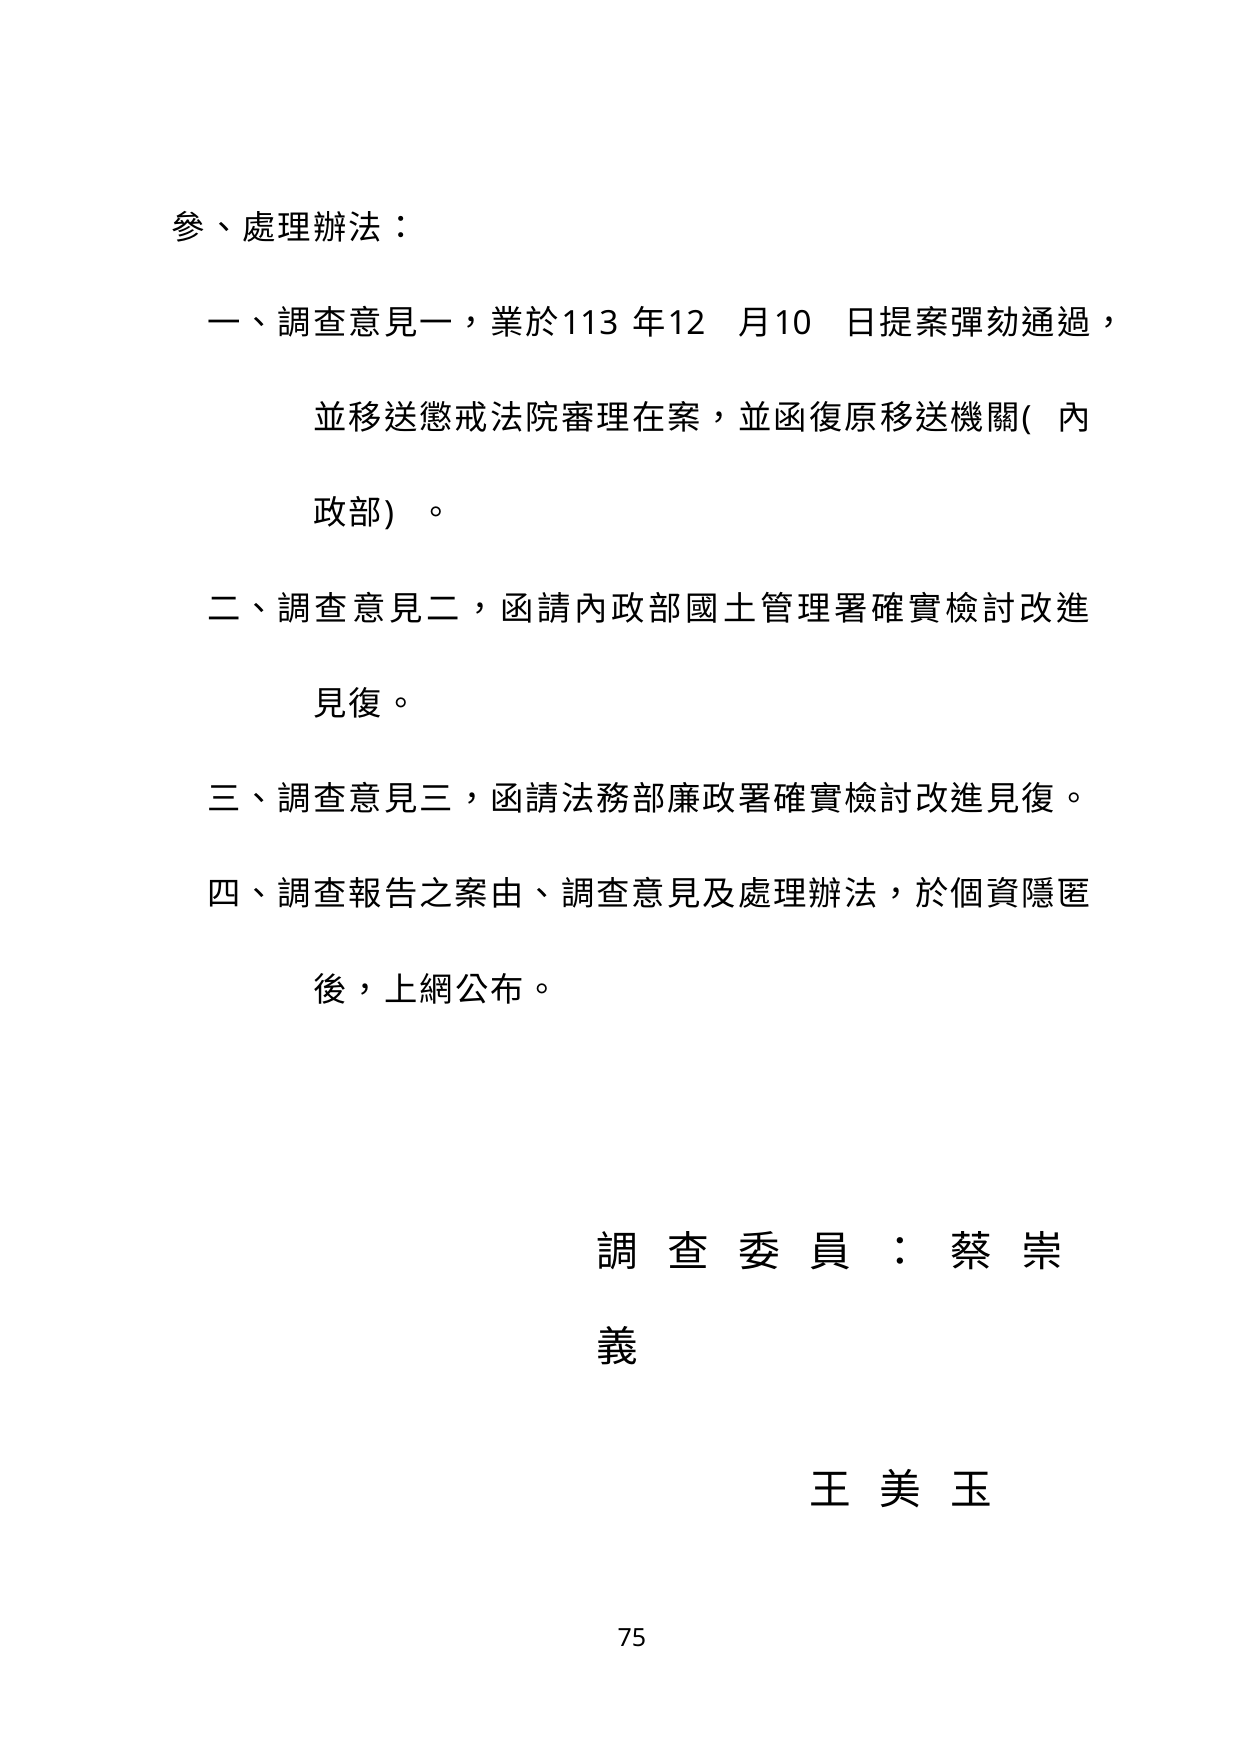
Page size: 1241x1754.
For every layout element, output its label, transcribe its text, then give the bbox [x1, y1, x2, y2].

subtitle 調查意見一，業於113年12月10日提案彈劾通過，並移送懲戒法院審理在案，並函復原移送機關(內政部)。 [207, 272, 1092, 558]
text 調查委員：蔡崇義 [561, 1201, 1092, 1391]
subtitle 調查意見三，函請法務部廉政署確實檢討改進見復。 [207, 748, 1092, 844]
subtitle 調查報告之案由、調查意見及處理辦法，於個資隱匿後，上網公布。 [207, 844, 1092, 1034]
text 王美玉 [792, 1439, 1092, 1534]
subtitle 處理辦法： [171, 177, 1092, 272]
subtitle 調查意見二，函請內政部國土管理署確實檢討改進見復。 [207, 558, 1092, 748]
